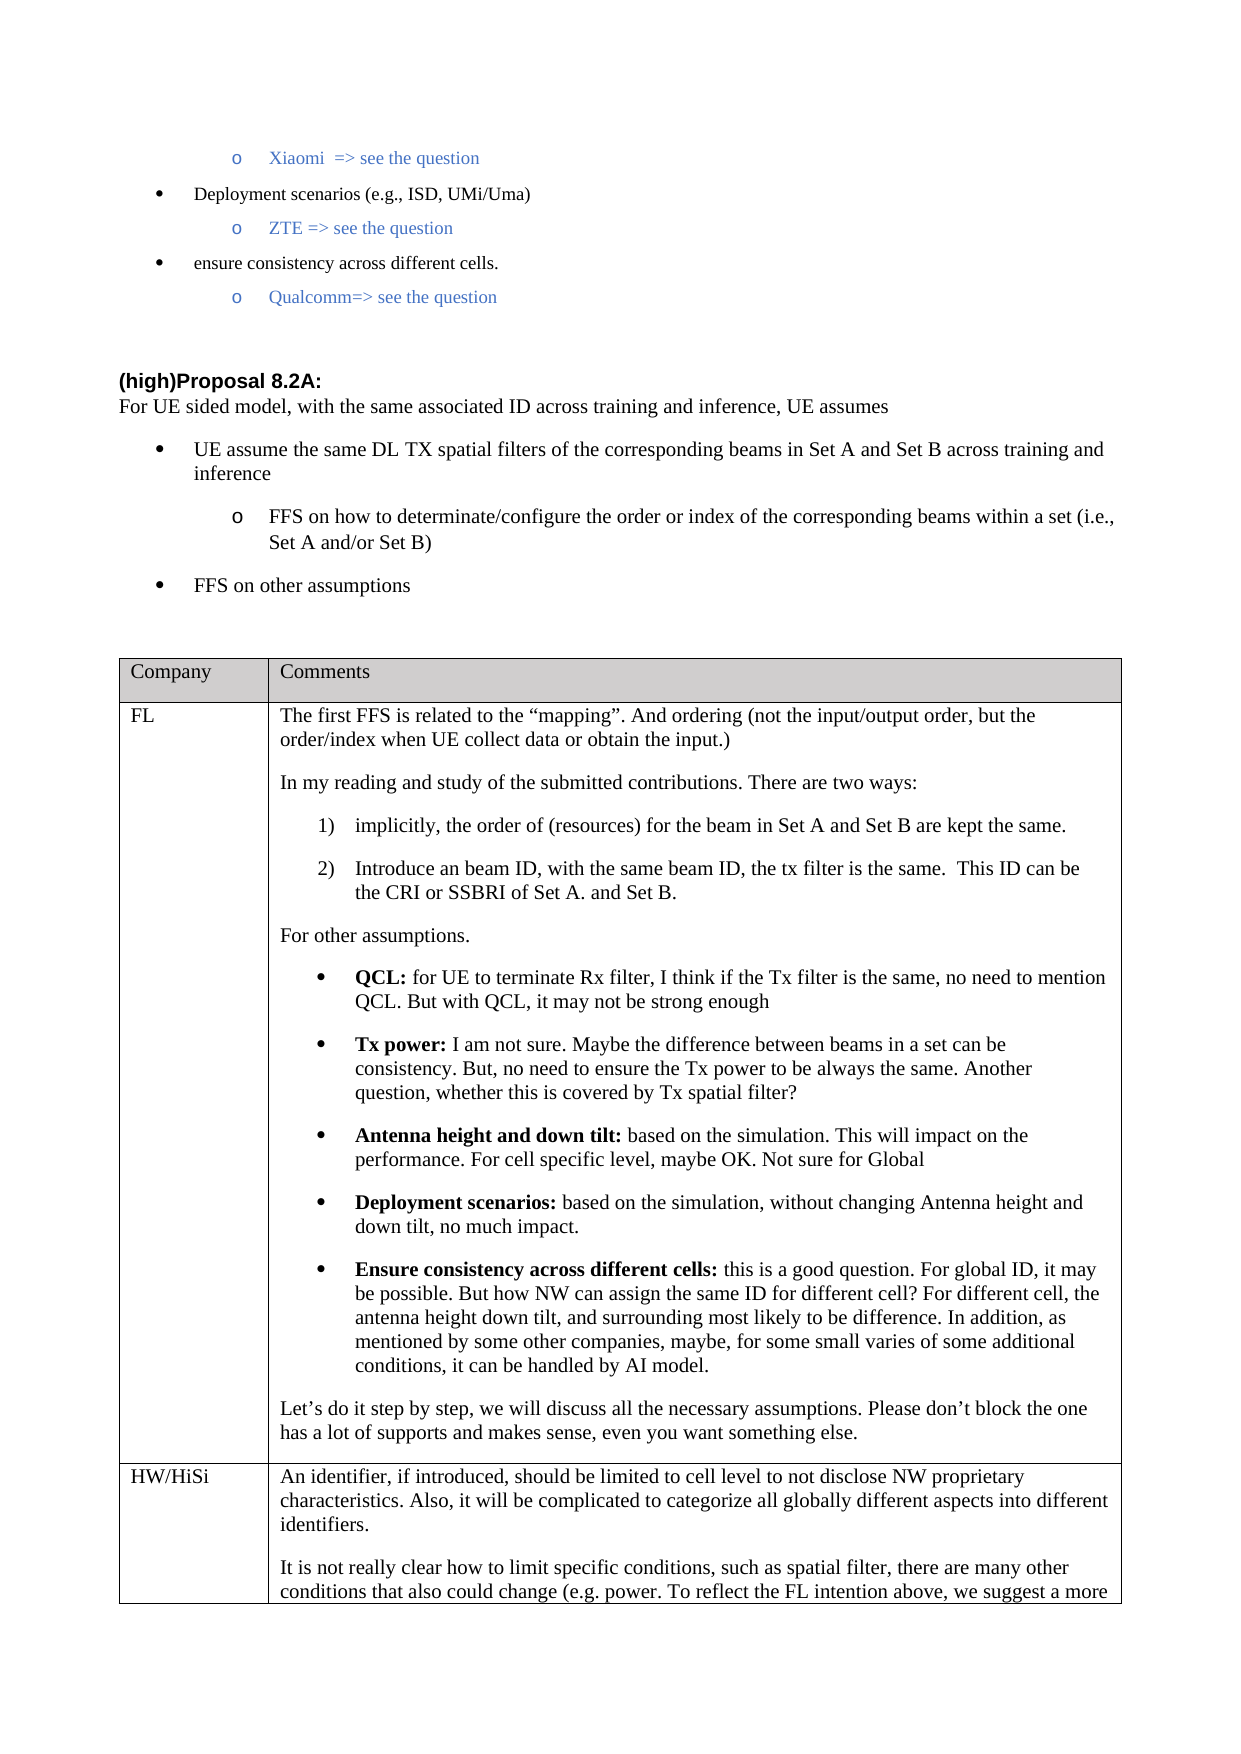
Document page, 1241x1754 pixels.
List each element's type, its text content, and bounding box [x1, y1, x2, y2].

list FFS on how to determinate/configure the order or index of the corresponding beams within a set (i.e., Set A and/or Set B) [231, 504, 1122, 554]
list Deployment scenarios (e.g., ISD, UMi/Uma) [156, 183, 1122, 204]
list FFS on other assumptions [156, 573, 1122, 597]
list Xiaomi => see the question [231, 147, 1122, 170]
table_cell The first FFS is related to the “mapping”. And ordering (not the input/output order, but the order/index when UE collect data or obtain the input.) In my reading and study of the submitted contributions. There are two ways: implicitly, the order of (resources) for the beam in Set A and Set B are kept the same. Introduce an beam ID, with the same beam ID, the tx filter is the same. This ID can be the CRI or SSBRI of Set A. and Set B. For other assumptions. QCL: for UE to terminate Rx filter, I think if the Tx filter is the same, no need to mention QCL. But with QCL, it may not be strong enough Tx power: I am not sure. Maybe the difference between beams in a set can be consistency. But, no need to ensure the Tx power to be always the same. Another question, whether this is covered by Tx spatial filter? Antenna height and down tilt: based on the simulation. This will impact on the performance. For cell specific level, maybe OK. Not sure for Global Deployment scenarios: based on the simulation, without changing Antenna height and down tilt, no much impact. Ensure consistency across different cells: this is a good question. For global ID, it may be possible. But how NW can assign the same ID for different cell? For different cell, the antenna height down tilt, and surrounding most likely to be difference. In addition, as mentioned by some other companies, maybe, for some small varies of some additional conditions, it can be handled by AI model. Let’s do it step by step, we will discuss all the necessary assumptions. Please don’t block the one has a lot of supports and makes sense, even you want something else. [269, 703, 1121, 1463]
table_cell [269, 1464, 1121, 1603]
table_cell HW/HiSi [120, 1464, 268, 1603]
table_cell FL [120, 703, 268, 1463]
text For UE sided model, with the same associated ID across training and inference, UE assumes [118, 394, 1122, 418]
table_header Comments [269, 659, 1121, 702]
subtitle (high)Proposal 8.2A: [118, 368, 1122, 392]
list Qualcomm=> see the question [231, 286, 1122, 309]
table_header Company [120, 659, 268, 702]
list ensure consistency across different cells. [156, 252, 1122, 274]
list UE assume the same DL TX spatial filters of the corresponding beams in Set A and Set B across training and inference [156, 437, 1122, 485]
list ZTE => see the question [231, 217, 1122, 240]
